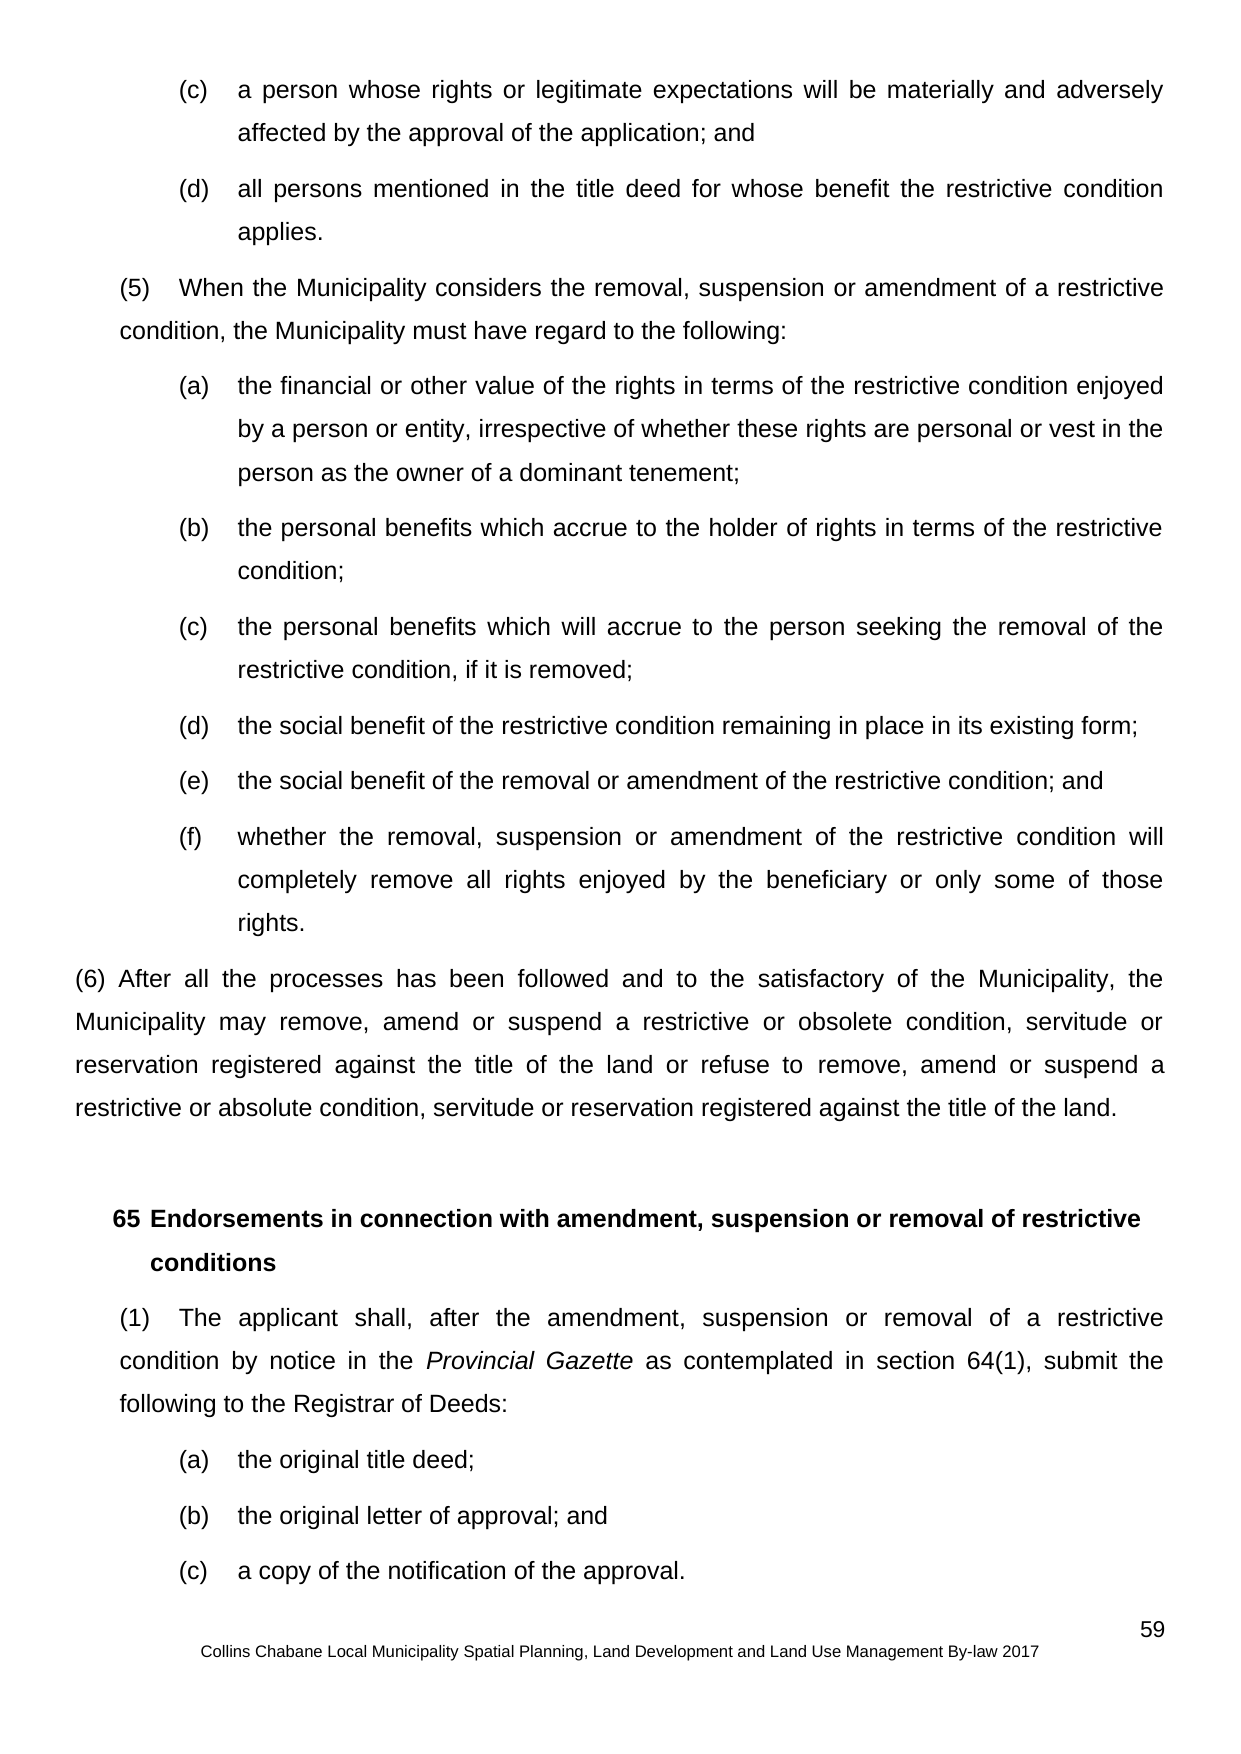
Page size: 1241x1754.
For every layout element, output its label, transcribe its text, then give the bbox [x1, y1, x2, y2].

text (6) After all the processes has been followed and to the satisfactory of the Municipality, the Municipality may remove, amend or suspend a restrictive or obsolete condition, servitude or reservation registered against the title of the land or refuse to remove, amend or suspend a restrictive or absolute condition, servitude or reservation registered against the title of the land. [75, 964, 1165, 1122]
text (d) the social benefit of the restrictive condition remaining in place in its existing form; [178, 711, 1165, 739]
text (c) a copy of the notification of the approval. [178, 1556, 1165, 1585]
text (b) the original letter of approval; and [178, 1501, 1165, 1529]
text (5) When the Municipality considers the removal, suspension or amendment of a restrictive condition, the Municipality must have regard to the following: [119, 272, 1165, 344]
text (e) the social benefit of the removal or amendment of the restrictive condition; and [178, 766, 1165, 795]
text (d) all persons mentioned in the title deed for whose benefit the restrictive condition applies. [178, 174, 1165, 246]
text (b) the personal benefits which accrue to the holder of rights in terms of the restrictive condition; [178, 513, 1165, 585]
text (a) the financial or other value of the rights in terms of the restrictive condition enjoyed by a person or entity, irrespective of whether these rights are personal or vest in the person as the owner of a dominant tenement; [178, 371, 1165, 486]
text (1) The applicant shall, after the amendment, suspension or removal of a restrictive condition by notice in the Provincial Gazette as contemplated in section 64(1), submit the following to the Registrar of Deeds: [119, 1303, 1165, 1418]
list Endorsements in connection with amendment, suspension or removal of restrictive conditions [112, 1204, 1165, 1276]
text (c) the personal benefits which will accrue to the person seeking the removal of the restrictive condition, if it is removed; [178, 612, 1165, 684]
text (a) the original title deed; [178, 1445, 1165, 1474]
text (c) a person whose rights or legitimate expectations will be materially and adversely affected by the approval of the application; and [178, 75, 1165, 147]
text (f) whether the removal, suspension or amendment of the restrictive condition will completely remove all rights enjoyed by the beneficiary or only some of those rights. [178, 822, 1165, 937]
